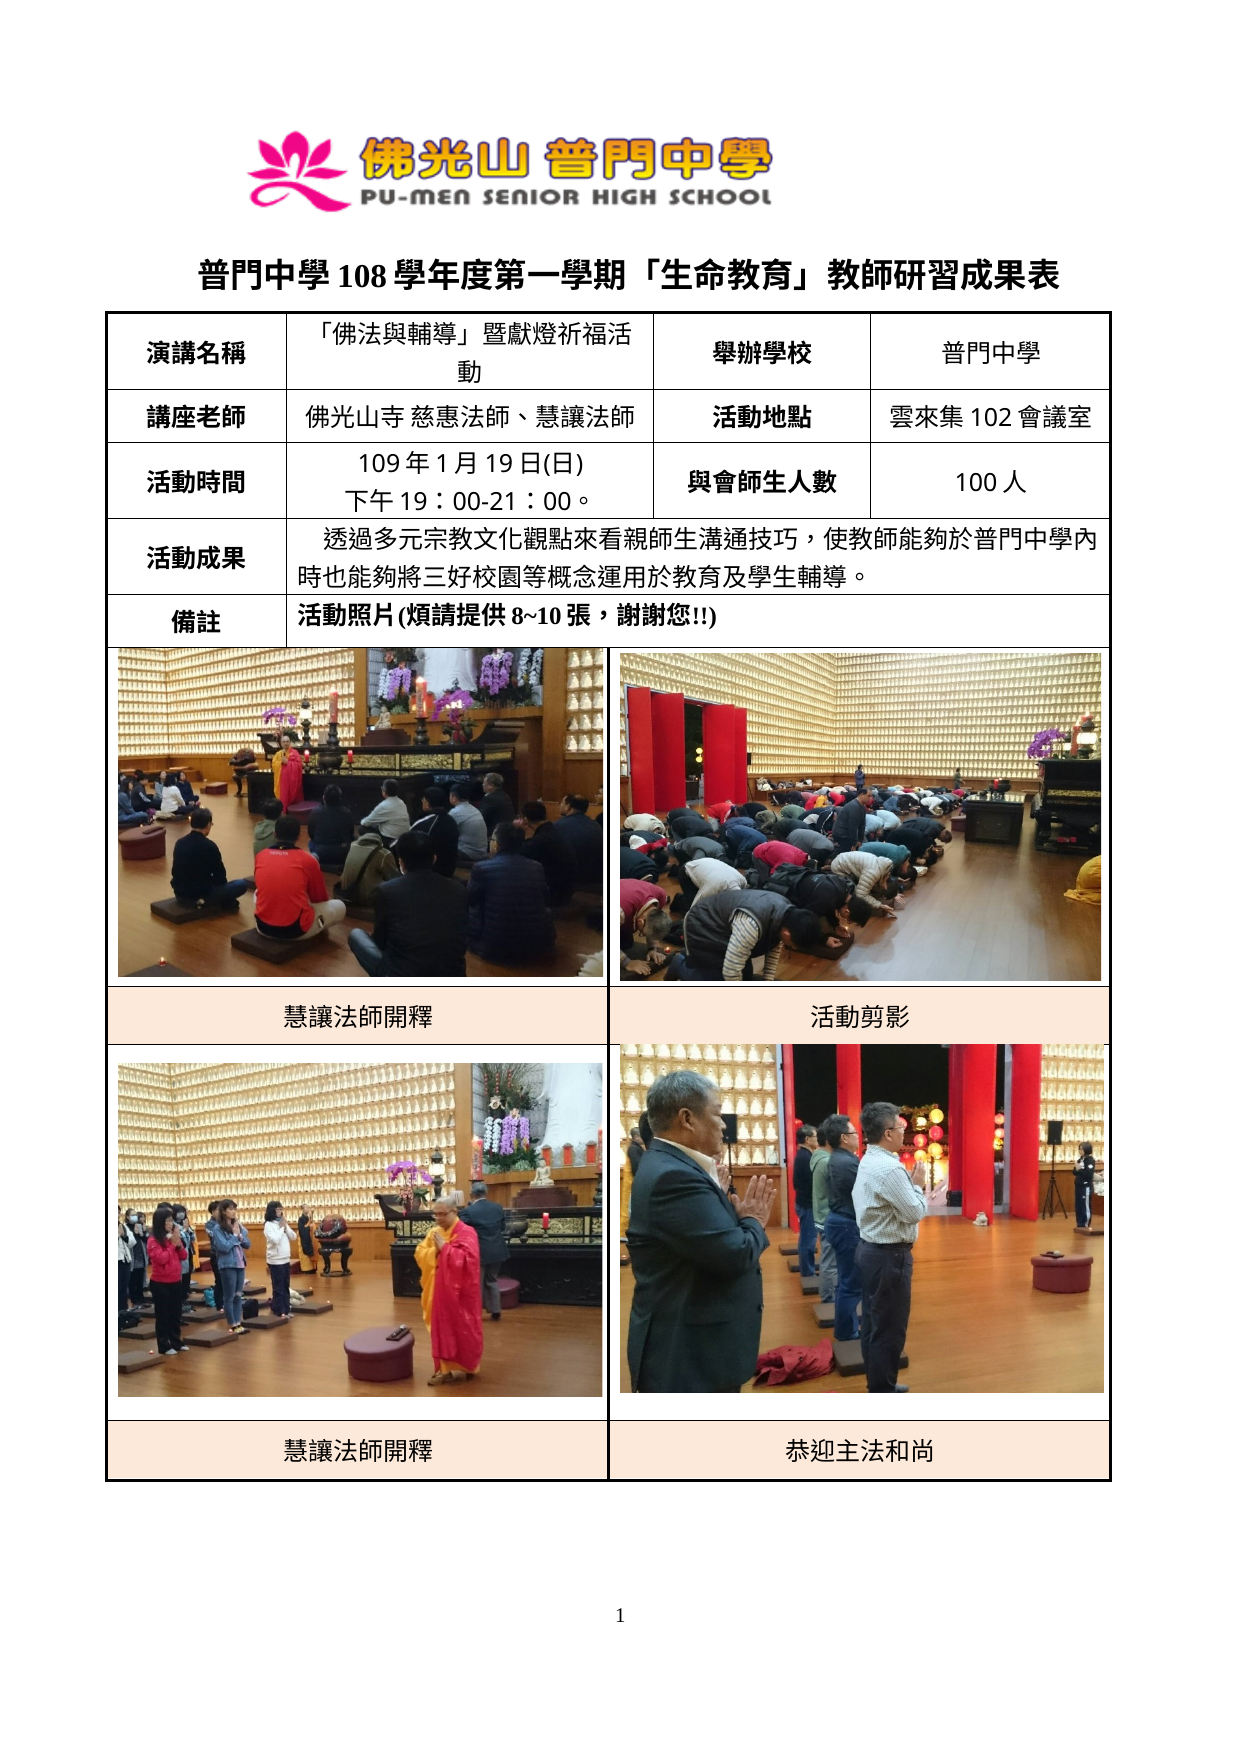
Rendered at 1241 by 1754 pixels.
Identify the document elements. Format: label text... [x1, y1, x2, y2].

picture [243, 129, 778, 217]
table_cell 活動地點 [654, 390, 870, 442]
table_cell 慧讓法師開釋 [108, 987, 607, 1044]
picture [620, 653, 1102, 981]
table_cell [610, 648, 1109, 986]
picture [118, 648, 604, 977]
table_cell 活動剪影 [610, 987, 1109, 1044]
table_cell 與會師生人數 [654, 443, 870, 518]
picture [118, 1063, 603, 1397]
picture [620, 1044, 1104, 1393]
table_header 普門中學 [871, 314, 1109, 389]
table_cell 活動時間 [108, 443, 286, 518]
table_cell 活動成果 [108, 519, 286, 594]
table_cell 恭迎主法和尚 [610, 1421, 1109, 1478]
table_cell 活動照片(煩請提供8~10張，謝謝您!!) [287, 595, 1109, 647]
table_cell 109年1月19日(日) 下午19：00-21：00。 [287, 443, 653, 518]
table_header 「佛法與輔導」暨獻燈祈福活動 [287, 314, 653, 389]
table_cell [108, 648, 607, 986]
table_cell 佛光山寺 慈惠法師、慧讓法師 [287, 390, 653, 442]
table_cell 備註 [108, 595, 286, 647]
table_cell [108, 1045, 607, 1420]
table_cell 慧讓法師開釋 [108, 1421, 607, 1478]
text 普門中學108學年度第一學期「生命教育」教師研習成果表 [118, 236, 1122, 311]
table_cell [610, 1045, 1109, 1420]
table_cell 透過多元宗教文化觀點來看親師生溝通技巧，使教師能夠於普門中學內時也能夠將三好校園等概念運用於教育及學生輔導。 [287, 519, 1109, 594]
table_header 舉辦學校 [654, 314, 870, 389]
table_cell 100人 [871, 443, 1109, 518]
table_header 演講名稱 [108, 314, 286, 389]
table_cell 講座老師 [108, 390, 286, 442]
table_cell 雲來集102會議室 [871, 390, 1109, 442]
